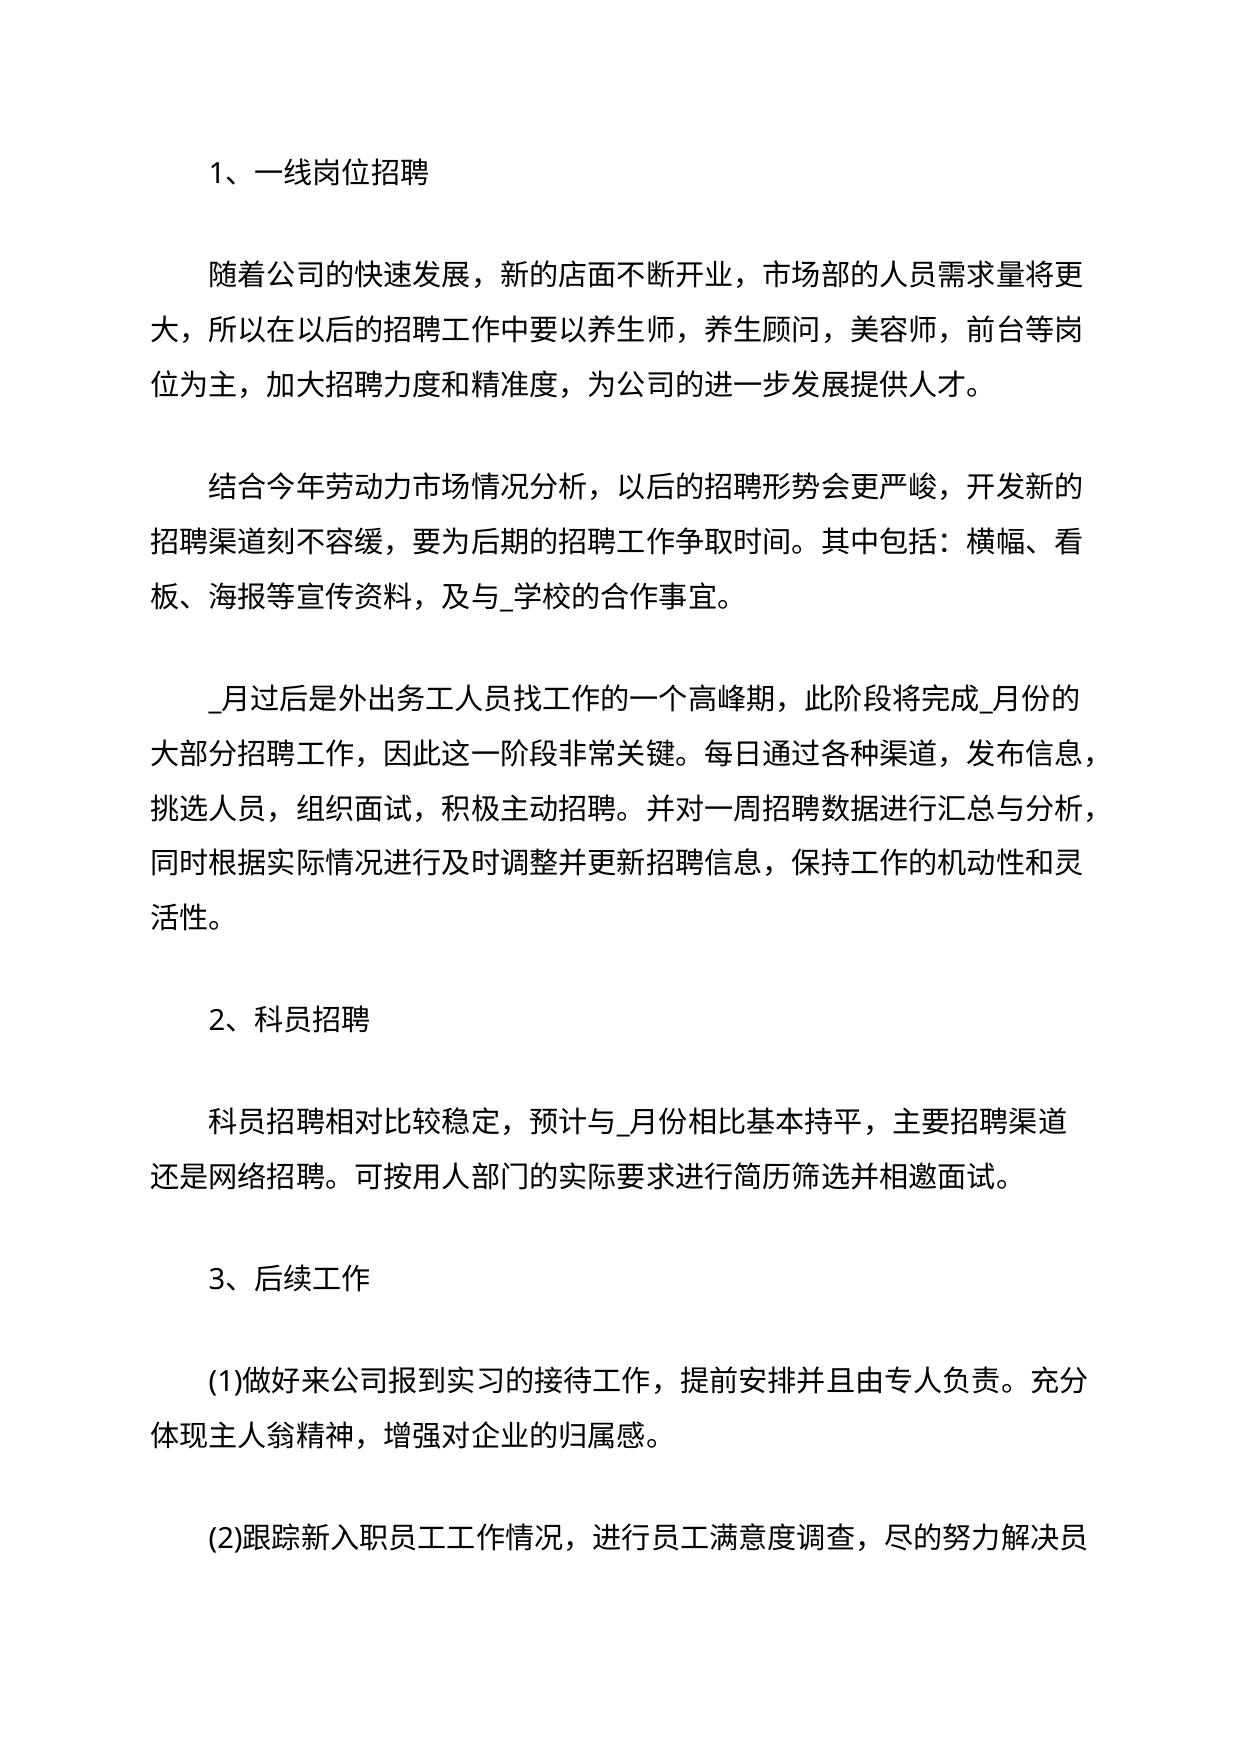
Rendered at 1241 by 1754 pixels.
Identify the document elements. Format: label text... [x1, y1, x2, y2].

text _月过后是外出务工人员找工作的一个高峰期，此阶段将完成_月份的大部分招聘工作，因此这一阶段非常关键。每日通过各种渠道，发布信息，挑选人员，组织面试，积极主动招聘。并对一周招聘数据进行汇总与分析，同时根据实际情况进行及时调整并更新招聘信息，保持工作的机动性和灵活性。 [150, 675, 1090, 937]
text 2、科员招聘 [150, 997, 1090, 1039]
text 1、一线岗位招聘 [150, 150, 1090, 192]
text 3、后续工作 [150, 1256, 1090, 1298]
text 随着公司的快速发展，新的店面不断开业，市场部的人员需求量将更大，所以在以后的招聘工作中要以养生师，养生顾问，美容师，前台等岗位为主，加大招聘力度和精准度，为公司的进一步发展提供人才。 [150, 252, 1090, 404]
text (1)做好来公司报到实习的接待工作，提前安排并且由专人负责。充分体现主人翁精神，增强对企业的归属感。 [150, 1357, 1090, 1455]
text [150, 1514, 1090, 1557]
text 结合今年劳动力市场情况分析，以后的招聘形势会更严峻，开发新的招聘渠道刻不容缓，要为后期的招聘工作争取时间。其中包括：横幅、看板、海报等宣传资料，及与_学校的合作事宜。 [150, 463, 1090, 616]
text 科员招聘相对比较稳定，预计与_月份相比基本持平，主要招聘渠道还是网络招聘。可按用人部门的实际要求进行简历筛选并相邀面试。 [150, 1099, 1090, 1196]
